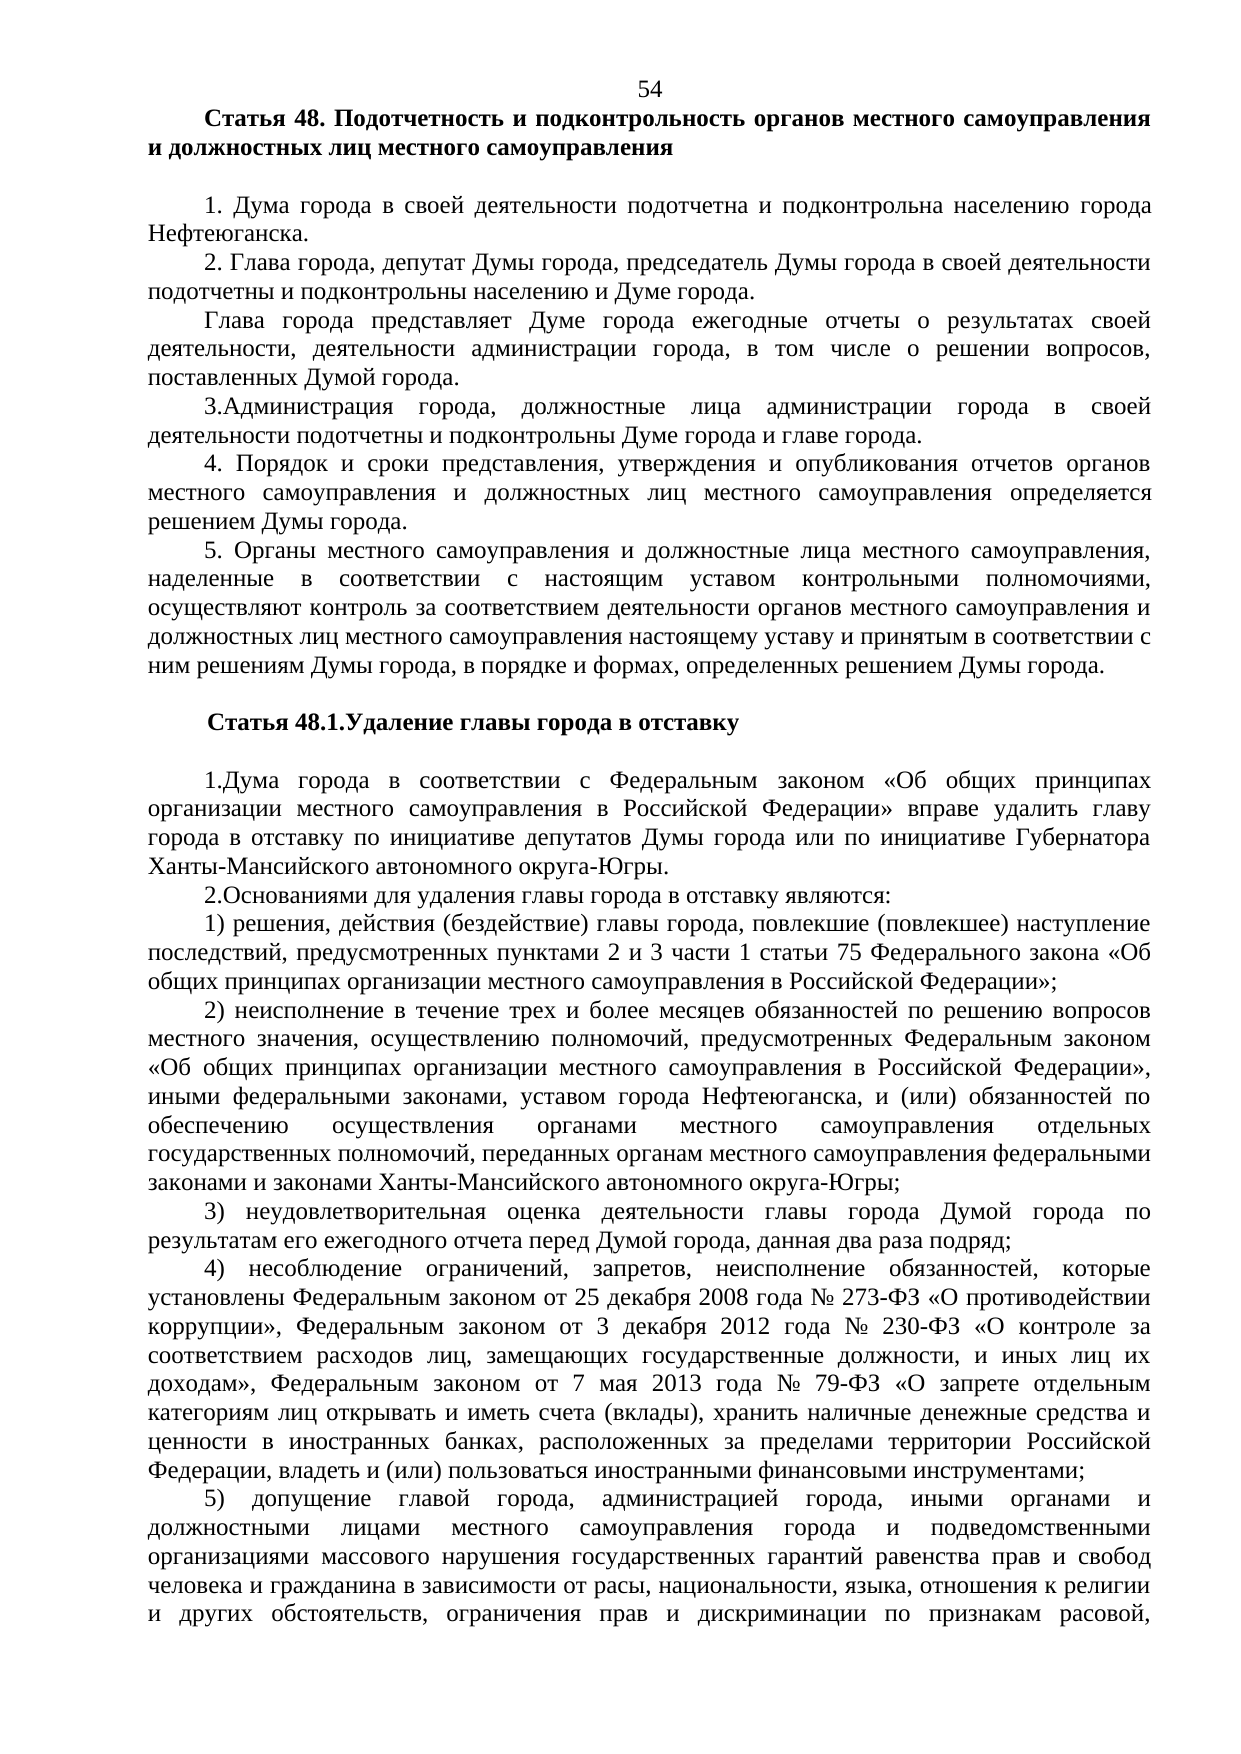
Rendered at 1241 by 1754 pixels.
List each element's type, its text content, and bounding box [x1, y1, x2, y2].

text 5. Органы местного самоуправления и должностные лица местного самоуправления, наделенные в соответствии с настоящим уставом контрольными полномочиями, осуществляют контроль за соответствием деятельности органов местного самоуправления и должностных лиц местного самоуправления настоящему уставу и принятым в соответствии с ним решениям Думы города, в порядке и формах, определенных решением Думы города. [148, 535, 1152, 678]
text Статья 48.1.Удаление главы города в отставку [148, 707, 1152, 736]
text 2.Основаниями для удаления главы города в отставку являются: [148, 880, 1152, 908]
text 2) неисполнение в течение трех и более месяцев обязанностей по решению вопросов местного значения, осуществлению полномочий, предусмотренных Федеральным законом «Об общих принципах организации местного самоуправления в Российской Федерации», иными федеральными законами, уставом города Нефтеюганска, и (или) обязанностей по обеспечению осуществления органами местного самоуправления отдельных государственных полномочий, переданных органам местного самоуправления федеральными законами и законами Ханты-Мансийского автономного округа-Югры; [148, 995, 1152, 1196]
text 4) несоблюдение ограничений, запретов, неисполнение обязанностей, которые установлены Федеральным законом от 25 декабря 2008 года № 273-ФЗ «О противодействии коррупции», Федеральным законом от 3 декабря 2012 года № 230-ФЗ «О контроле за соответствием расходов лиц, замещающих государственные должности, и иных лиц их доходам», Федеральным законом от 7 мая 2013 года № 79-ФЗ «О запрете отдельным категориям лиц открывать и иметь счета (вклады), хранить наличные денежные средства и ценности в иностранных банках, расположенных за пределами территории Российской Федерации, владеть и (или) пользоваться иностранными финансовыми инструментами; [148, 1253, 1152, 1483]
text 2. Глава города, депутат Думы города, председатель Думы города в своей деятельности подотчетны и подконтрольны населению и Думе города. [148, 247, 1152, 305]
text Статья 48. Подотчетность и подконтрольность органов местного самоуправления и должностных лиц местного самоуправления [148, 103, 1152, 161]
text 1) решения, действия (бездействие) главы города, повлекшие (повлекшее) наступление последствий, предусмотренных пунктами 2 и 3 части 1 статьи 75 Федерального закона «Об общих принципах организации местного самоуправления в Российской Федерации»; [148, 908, 1152, 995]
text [148, 1483, 1152, 1627]
text 4. Порядок и сроки представления, утверждения и опубликования отчетов органов местного самоуправления и должностных лиц местного самоуправления определяется решением Думы города. [148, 448, 1152, 535]
text 3.Администрация города, должностные лица администрации города в своей деятельности подотчетны и подконтрольны Думе города и главе города. [148, 391, 1152, 448]
text 1.Дума города в соответствии с Федеральным законом «Об общих принципах организации местного самоуправления в Российской Федерации» вправе удалить главу города в отставку по инициативе депутатов Думы города или по инициативе Губернатора Ханты-Мансийского автономного округа-Югры. [148, 765, 1152, 880]
text Глава города представляет Думе города ежегодные отчеты о результатах своей деятельности, деятельности администрации города, в том числе о решении вопросов, поставленных Думой города. [148, 305, 1152, 391]
text 3) неудовлетворительная оценка деятельности главы города Думой города по результатам его ежегодного отчета перед Думой города, данная два раза подряд; [148, 1196, 1152, 1253]
text 1. Дума города в своей деятельности подотчетна и подконтрольна населению города Нефтеюганска. [148, 190, 1152, 247]
